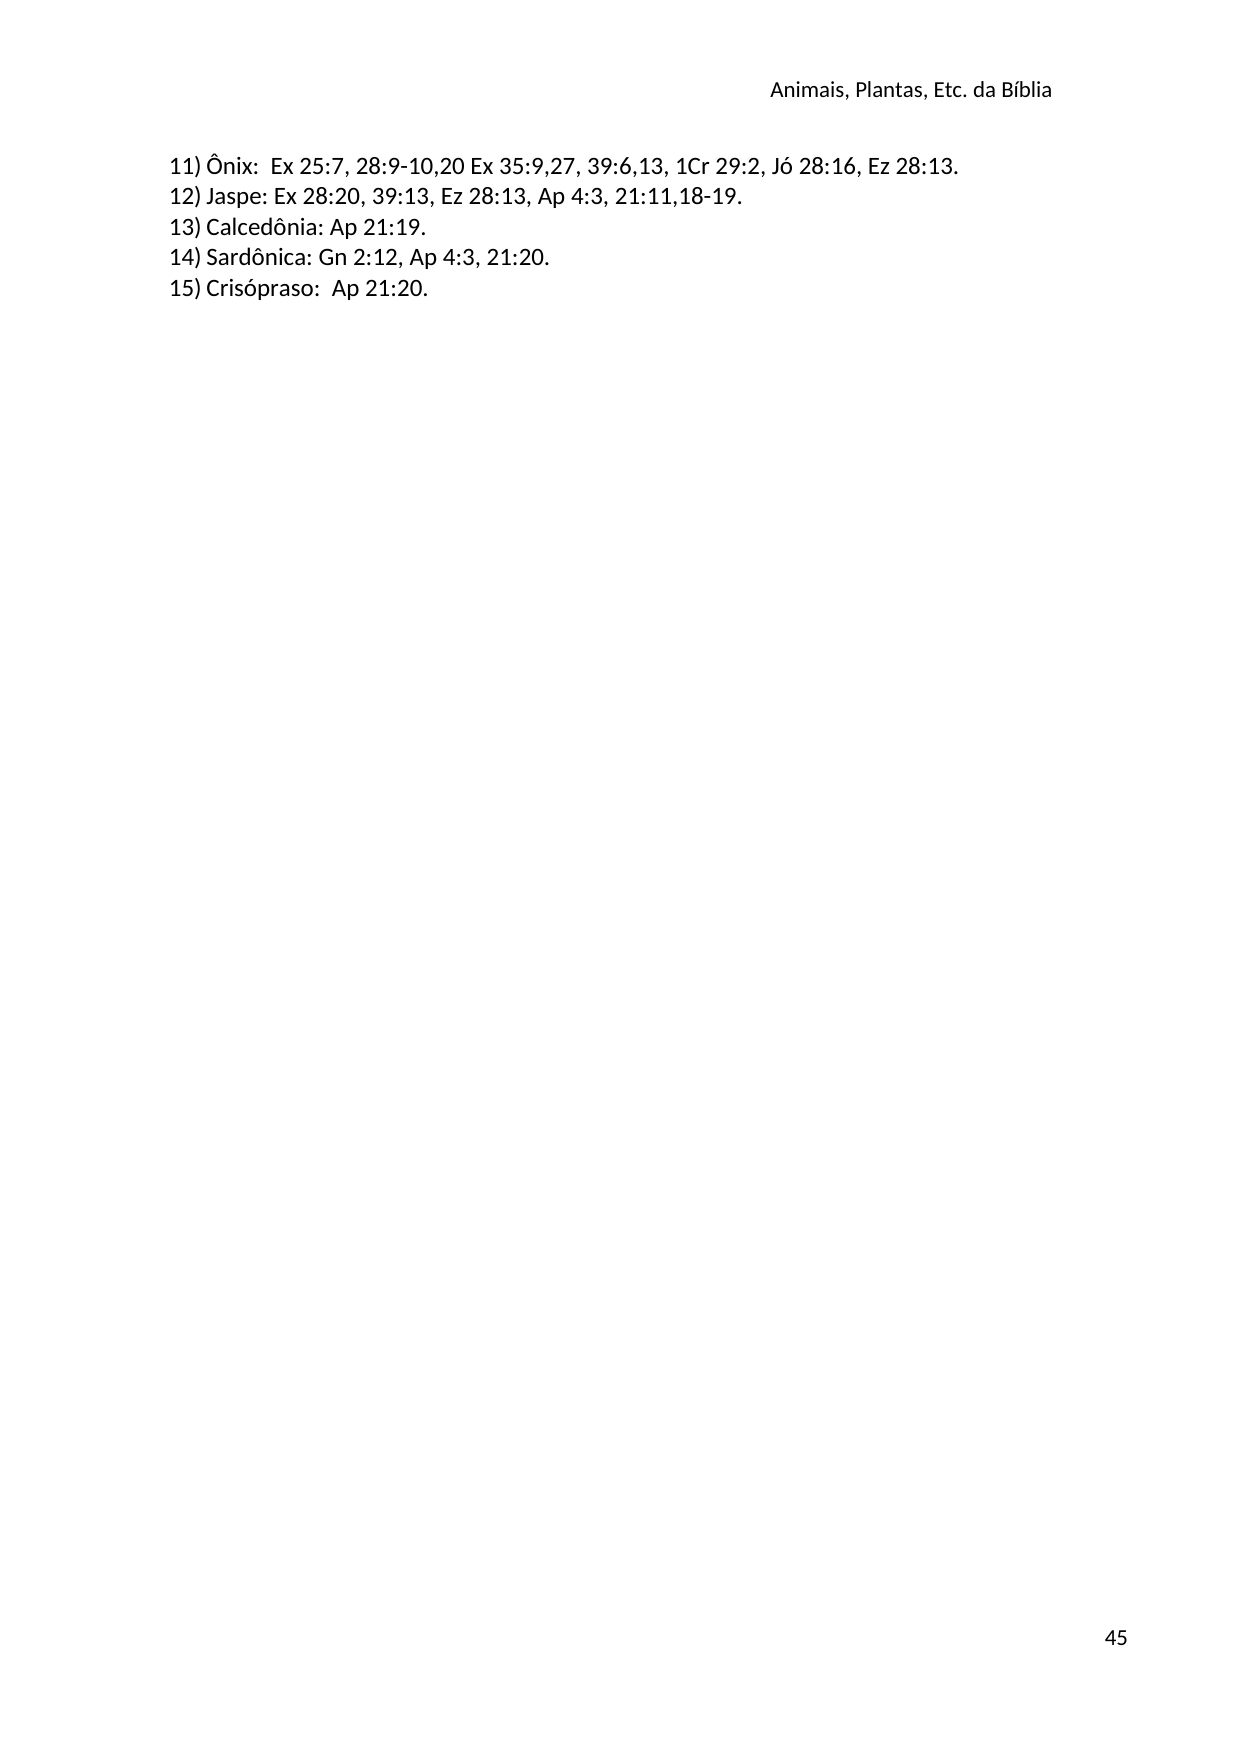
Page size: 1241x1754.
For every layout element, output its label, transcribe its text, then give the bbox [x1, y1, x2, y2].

text 12) Jaspe: Ex 28:20, 39:13, Ez 28:13, Ap 4:3, 21:11,18-19. [169, 181, 1128, 211]
text 13) Calcedônia: Ap 21:19. [169, 211, 1128, 242]
text 11) Ônix: Ex 25:7, 28:9-10,20 Ex 35:9,27, 39:6,13, 1Cr 29:2, Jó 28:16, Ez 28:13. [169, 150, 1128, 181]
text 15) Crisópraso: Ap 21:20. [169, 272, 1128, 303]
text 14) Sardônica: Gn 2:12, Ap 4:3, 21:20. [169, 242, 1128, 272]
